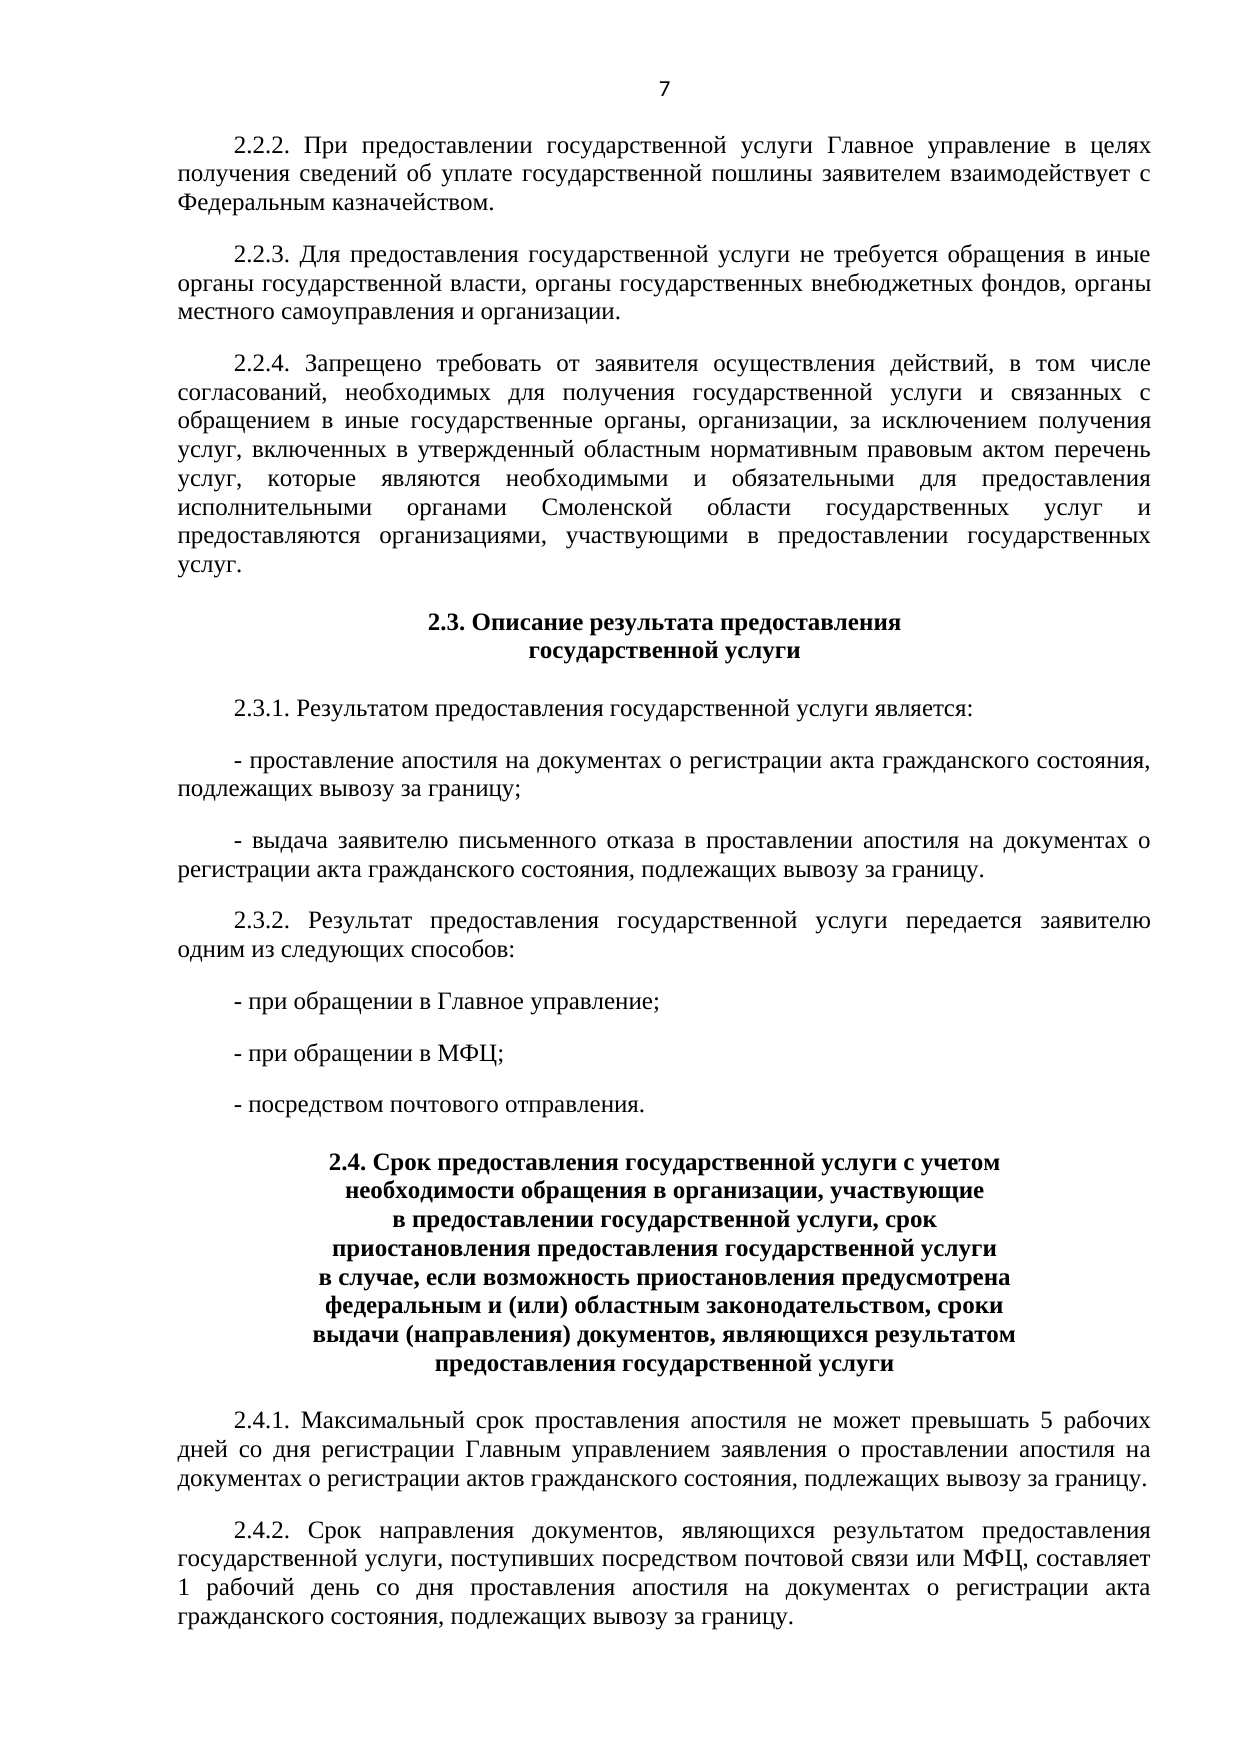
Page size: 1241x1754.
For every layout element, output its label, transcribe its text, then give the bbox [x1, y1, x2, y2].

title выдачи (направления) документов, являющихся результатом [177, 1319, 1152, 1348]
title государственной услуги [177, 636, 1152, 664]
title в предоставлении государственной услуги, срок [177, 1204, 1152, 1233]
title 2.4. Срок предоставления государственной услуги с учетом [177, 1147, 1152, 1176]
title предоставления государственной услуги [177, 1348, 1152, 1377]
text 2.3.1. Результатом предоставления государственной услуги является: [177, 693, 1152, 722]
text 2.4.2. Срок направления документов, являющихся результатом предоставления государственной услуги, поступивших посредством почтовой связи или МФЦ, составляет 1 рабочий день со дня проставления апостиля на документах о регистрации акта гражданского состояния, подлежащих вывозу за границу. [177, 1515, 1152, 1630]
text - выдача заявителю письменного отказа в проставлении апостиля на документах о регистрации акта гражданского состояния, подлежащих вывозу за границу. [177, 825, 1152, 883]
text 2.4.1. Максимальный срок проставления апостиля не может превышать 5 рабочих дней со дня регистрации Главным управлением заявления о проставлении апостиля на документах о регистрации актов гражданского состояния, подлежащих вывозу за границу. [177, 1406, 1152, 1492]
title приостановления предоставления государственной услуги [177, 1233, 1152, 1262]
text - проставление апостиля на документах о регистрации акта гражданского состояния, подлежащих вывозу за границу; [177, 745, 1152, 802]
text 2.2.3. Для предоставления государственной услуги не требуется обращения в иные органы государственной власти, органы государственных внебюджетных фондов, органы местного самоуправления и организации. [177, 239, 1152, 325]
title необходимости обращения в организации, участвующие [177, 1176, 1152, 1204]
text - посредством почтового отправления. [177, 1089, 1152, 1118]
text 2.3.2. Результат предоставления государственной услуги передается заявителю одним из следующих способов: [177, 906, 1152, 963]
text - при обращении в Главное управление; [177, 986, 1152, 1015]
title 2.3. Описание результата предоставления [177, 607, 1152, 636]
text 2.2.2. При предоставлении государственной услуги Главное управление в целях получения сведений об уплате государственной пошлины заявителем взаимодействует с Федеральным казначейством. [177, 130, 1152, 216]
title федеральным и (или) областным законодательством, сроки [177, 1291, 1152, 1319]
text - при обращении в МФЦ; [177, 1038, 1152, 1066]
text 2.2.4. Запрещено требовать от заявителя осуществления действий, в том числе согласований, необходимых для получения государственной услуги и связанных с обращением в иные государственные органы, организации, за исключением получения услуг, включенных в утвержденный областным нормативным правовым актом перечень услуг, которые являются необходимыми и обязательными для предоставления исполнительными органами Смоленской области государственных услуг и предоставляются организациями, участвующими в предоставлении государственных услуг. [177, 348, 1152, 578]
title в случае, если возможность приостановления предусмотрена [177, 1262, 1152, 1291]
